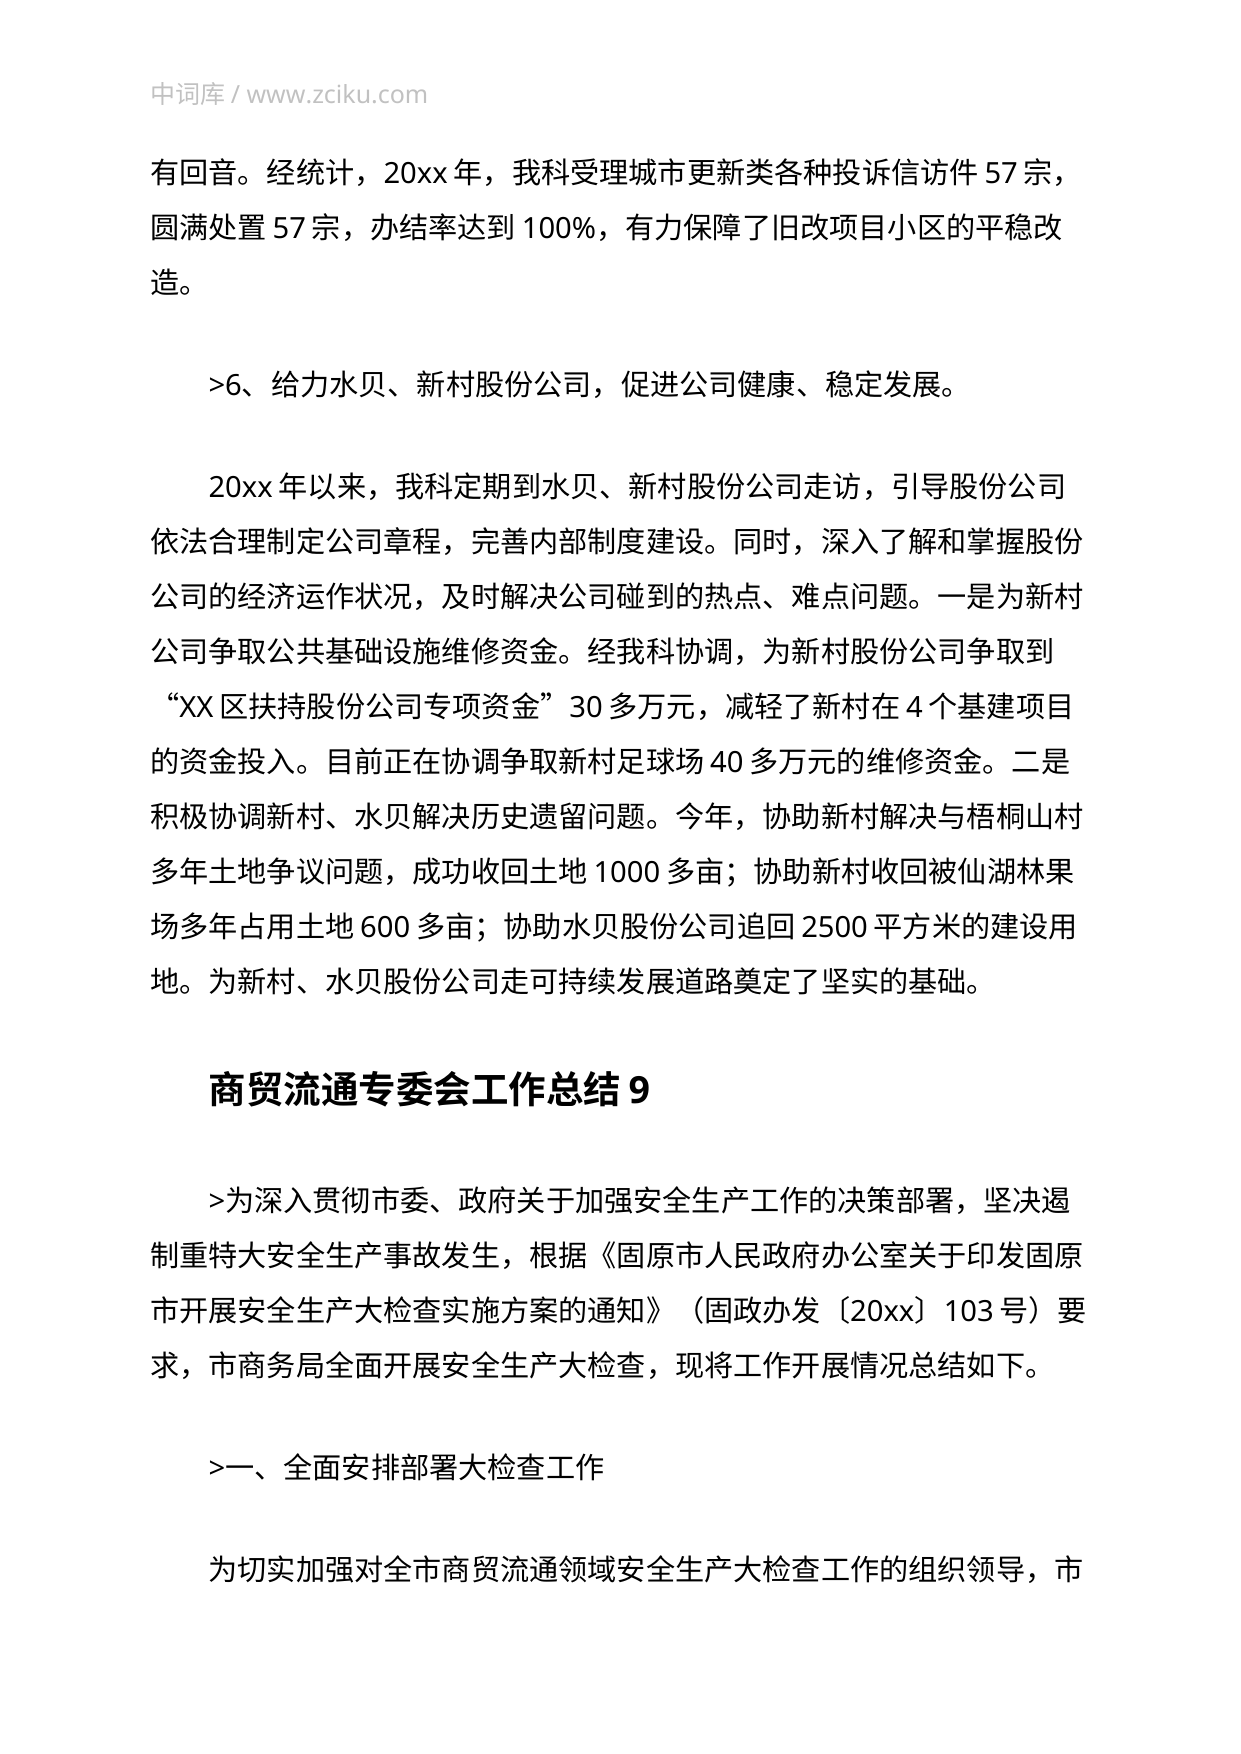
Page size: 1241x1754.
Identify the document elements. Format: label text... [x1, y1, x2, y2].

text 20xx年以来，我科定期到水贝、新村股份公司走访，引导股份公司依法合理制定公司章程，完善内部制度建设。同时，深入了解和掌握股份公司的经济运作状况，及时解决公司碰到的热点、难点问题。一是为新村公司争取公共基础设施维修资金。经我科协调，为新村股份公司争取到“XX区扶持股份公司专项资金”30多万元，减轻了新村在4个基建项目的资金投入。目前正在协调争取新村足球场40多万元的维修资金。二是积极协调新村、水贝解决历史遗留问题。今年，协助新村解决与梧桐山村多年土地争议问题，成功收回土地1000多亩；协助新村收回被仙湖林果场多年占用土地600多亩；协助水贝股份公司追回2500平方米的建设用地。为新村、水贝股份公司走可持续发展道路奠定了坚实的基础。 [150, 464, 1090, 1001]
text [150, 150, 1090, 302]
text >6、给力水贝、新村股份公司，促进公司健康、稳定发展。 [150, 362, 1090, 404]
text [150, 1546, 1090, 1589]
text >一、全面安排部署大检查工作 [150, 1444, 1090, 1487]
text 商贸流通专委会工作总结9 [150, 1060, 1090, 1114]
text >为深入贯彻市委、政府关于加强安全生产工作的决策部署，坚决遏制重特大安全生产事故发生，根据《固原市人民政府办公室关于印发固原市开展安全生产大检查实施方案的通知》（固政办发〔20xx〕103号）要求，市商务局全面开展安全生产大检查，现将工作开展情况总结如下。 [150, 1178, 1090, 1385]
